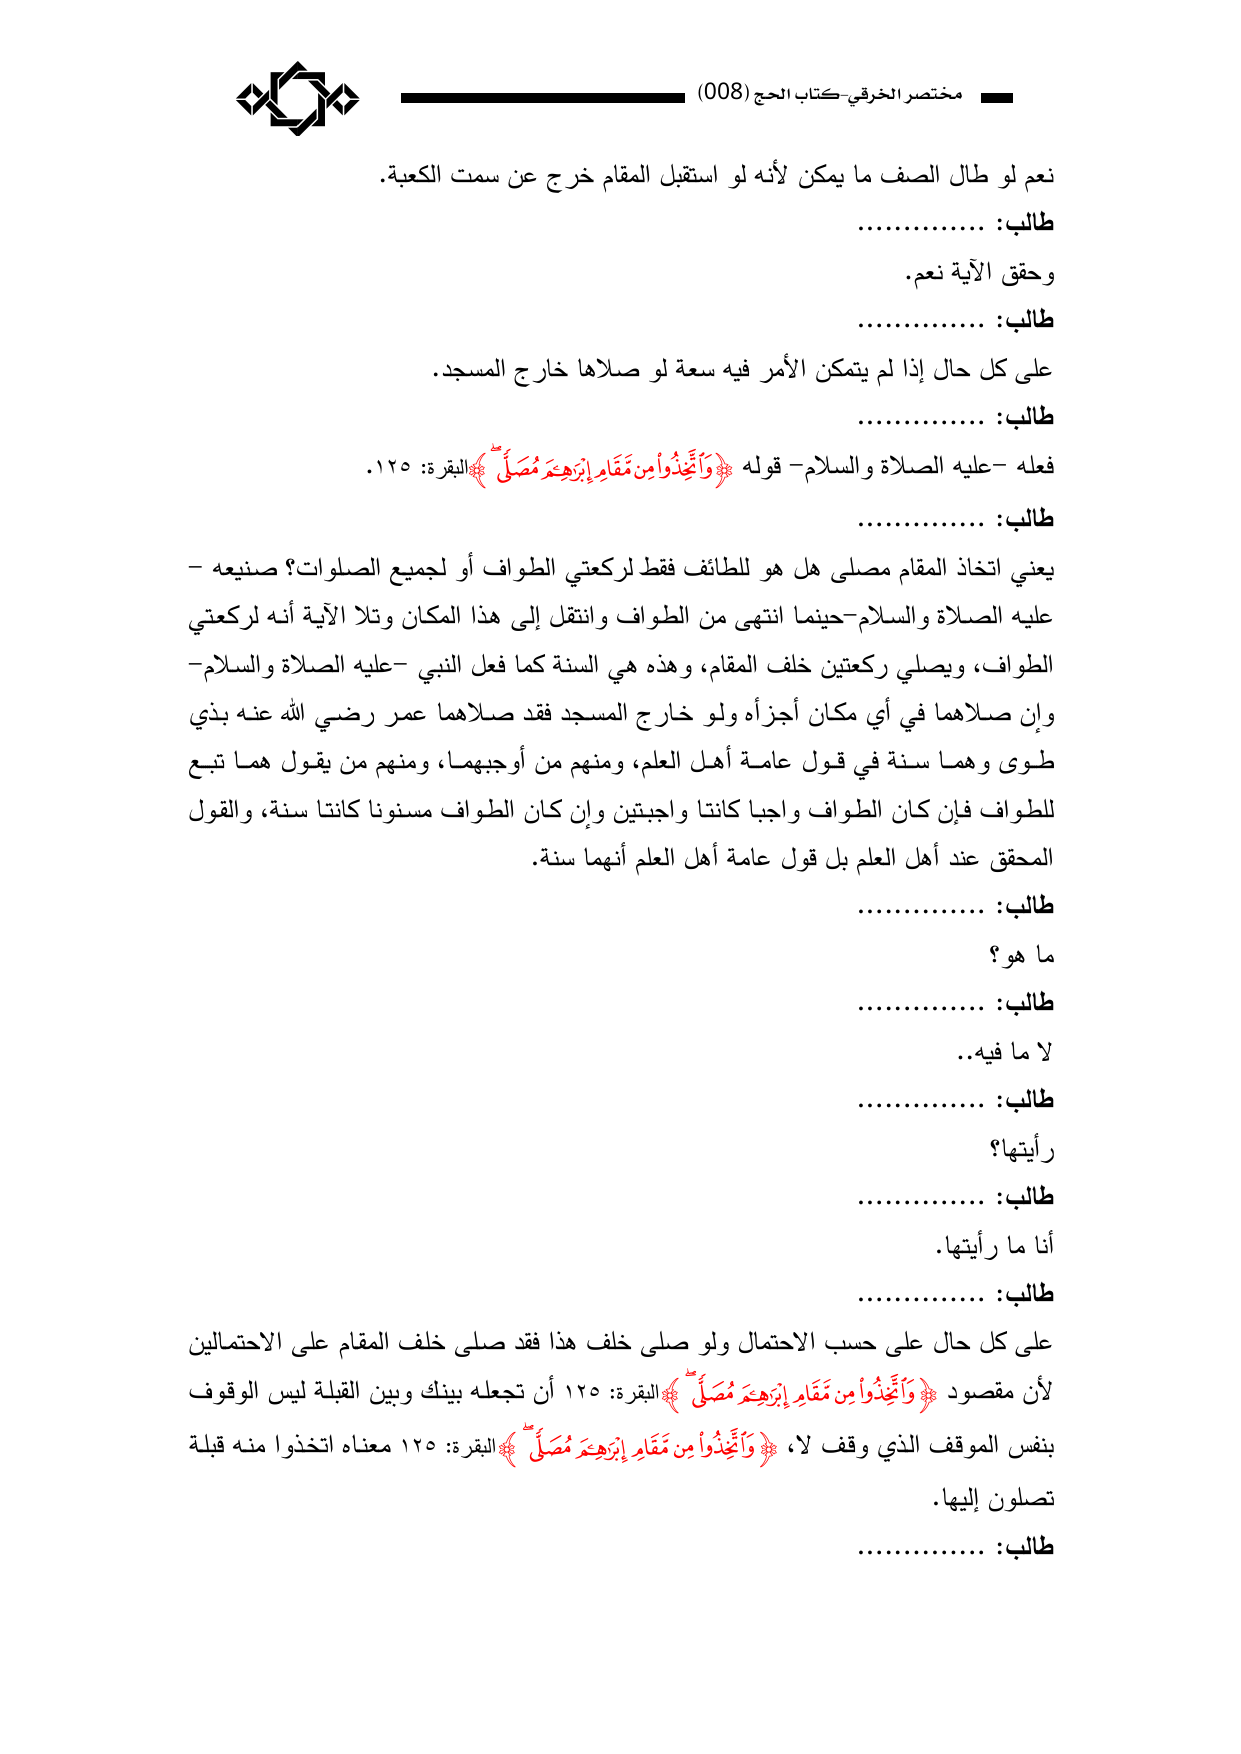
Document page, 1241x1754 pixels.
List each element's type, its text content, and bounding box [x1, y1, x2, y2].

text وحقق الآية نعم. [187, 247, 1053, 295]
text طالب: .............. [187, 1172, 1053, 1221]
text على كل حال إذا لم يتمكن الأمر فيه سعة لو صلاها خارج المسجد. [187, 344, 1053, 392]
text طالب: .............. [187, 392, 1053, 441]
text على كل حال على حسب الاحتمال ولو صلى خلف هذا فقد صلى خلف المقام على الاحتمالين لأن مقصود ﮋ ﯣ ﯤ ﯥ ﯦ ﯧﯨ ﮊ البقرة: ١٢٥ أن تجعله بينك وبين القبلة ليس الوقوف بنفس الموقف الذي وقف لا، ﮋ ﯣ ﯤ ﯥ ﯦ ﯧﯨ ﮊ البقرة: ١٢٥ معناه اتخذوا منه قبلة تصلون إليها. [187, 1317, 1053, 1522]
text طالب: .............. [187, 978, 1053, 1027]
text طالب: .............. [187, 494, 1053, 543]
text رأيتها؟ [187, 1124, 1053, 1172]
text طالب: .............. [187, 198, 1053, 247]
text طالب: .............. [187, 881, 1053, 930]
text لا ما فيه.. [187, 1027, 1053, 1075]
text ما هو؟ [187, 930, 1053, 978]
text طالب: .............. [187, 1075, 1053, 1124]
text طالب: .............. [187, 295, 1053, 344]
text طالب: .............. [187, 1522, 1053, 1570]
text فعله -عليه الصلاة والسلام- قوله ﮋ ﯣ ﯤ ﯥ ﯦ ﯧﯨ ﮊ البقرة: ١٢٥. [187, 441, 1053, 494]
text يعني اتخاذ المقام مصلى هل هو للطائف فقط لركعتي الطواف أو لجميع الصلوات؟ صنيعه -عليه الصلاة والسلام-حينما انتهى من الطواف وانتقل إلى هذا المكان وتلا الآية أنه لركعتي الطواف، ويصلي ركعتين خلف المقام، وهذه هي السنة كما فعل النبي -عليه الصلاة والسلام- وإن صلاهما في أي مكان أجزأه ولو خارج المسجد فقد صلاهما عمر رضي الله عنه بذي طوى وهما سنة في قول عامة أهل العلم، ومنهم من أوجبهما، ومنهم من يقول هما تبع للطواف فإن كان الطواف واجبا كانتا واجبتين وإن كان الطواف مسنونا كانتا سنة، والقول المحقق عند أهل العلم بل قول عامة أهل العلم أنهما سنة. [187, 543, 1053, 881]
text طالب: .............. [187, 1269, 1053, 1317]
text أنا ما رأيتها. [187, 1221, 1053, 1269]
text نعم لو طال الصف ما يمكن لأنه لو استقبل المقام خرج عن سمت الكعبة. [187, 150, 1053, 198]
